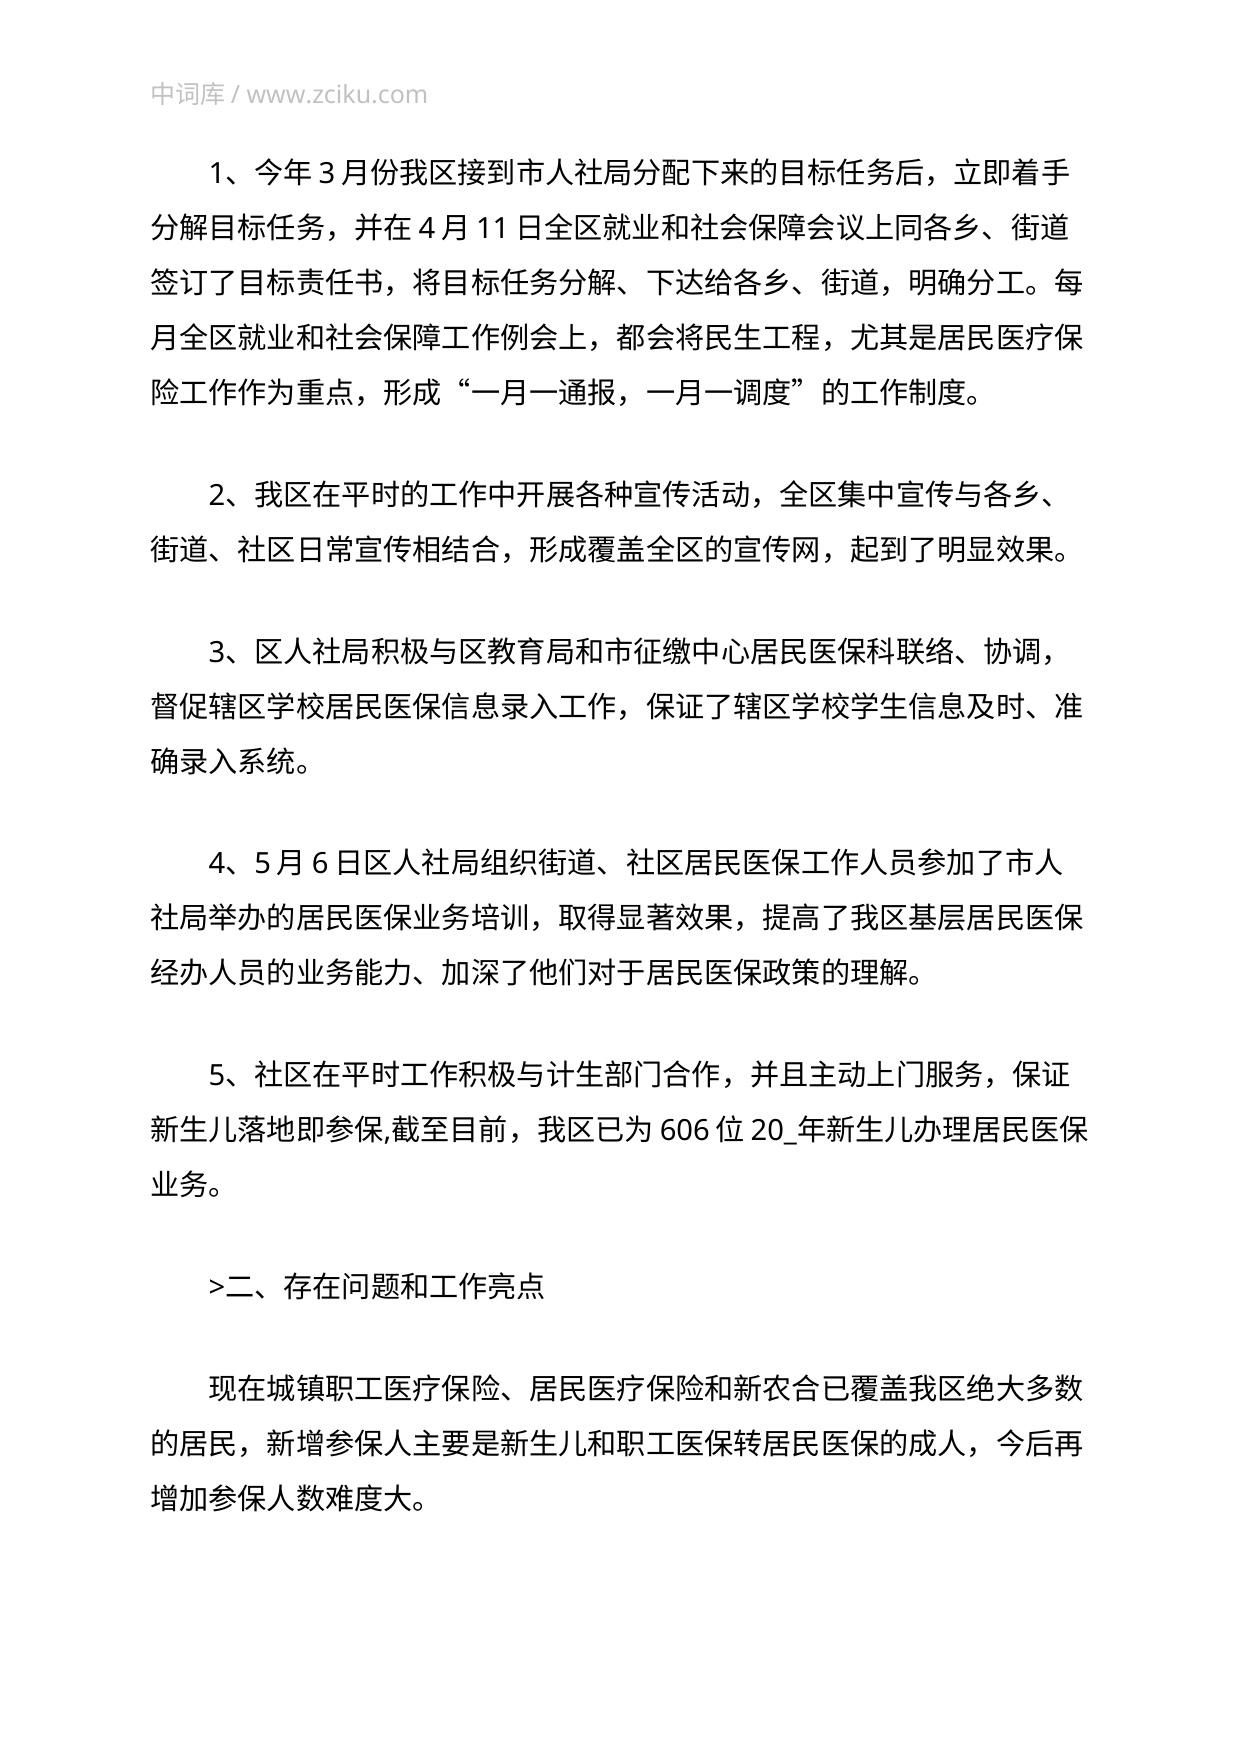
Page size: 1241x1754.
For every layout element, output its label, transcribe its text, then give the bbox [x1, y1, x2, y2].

text >二、存在问题和工作亮点 [150, 1263, 1090, 1306]
text 5、社区在平时工作积极与计生部门合作，并且主动上门服务，保证新生儿落地即参保,截至目前，我区已为606位20_年新生儿办理居民医保业务。 [150, 1052, 1090, 1204]
text 现在城镇职工医疗保险、居民医疗保险和新农合已覆盖我区绝大多数的居民，新增参保人主要是新生儿和职工医保转居民医保的成人，今后再增加参保人数难度大。 [150, 1365, 1090, 1517]
text 1、今年3月份我区接到市人社局分配下来的目标任务后，立即着手分解目标任务，并在4月11日全区就业和社会保障会议上同各乡、街道签订了目标责任书，将目标任务分解、下达给各乡、街道，明确分工。每月全区就业和社会保障工作例会上，都会将民生工程，尤其是居民医疗保险工作作为重点，形成“一月一通报，一月一调度”的工作制度。 [150, 150, 1090, 412]
text 4、5月6日区人社局组织街道、社区居民医保工作人员参加了市人社局举办的居民医保业务培训，取得显著效果，提高了我区基层居民医保经办人员的业务能力、加深了他们对于居民医保政策的理解。 [150, 840, 1090, 992]
text 2、我区在平时的工作中开展各种宣传活动，全区集中宣传与各乡、街道、社区日常宣传相结合，形成覆盖全区的宣传网，起到了明显效果。 [150, 472, 1090, 569]
text 3、区人社局积极与区教育局和市征缴中心居民医保科联络、协调，督促辖区学校居民医保信息录入工作，保证了辖区学校学生信息及时、准确录入系统。 [150, 628, 1090, 781]
